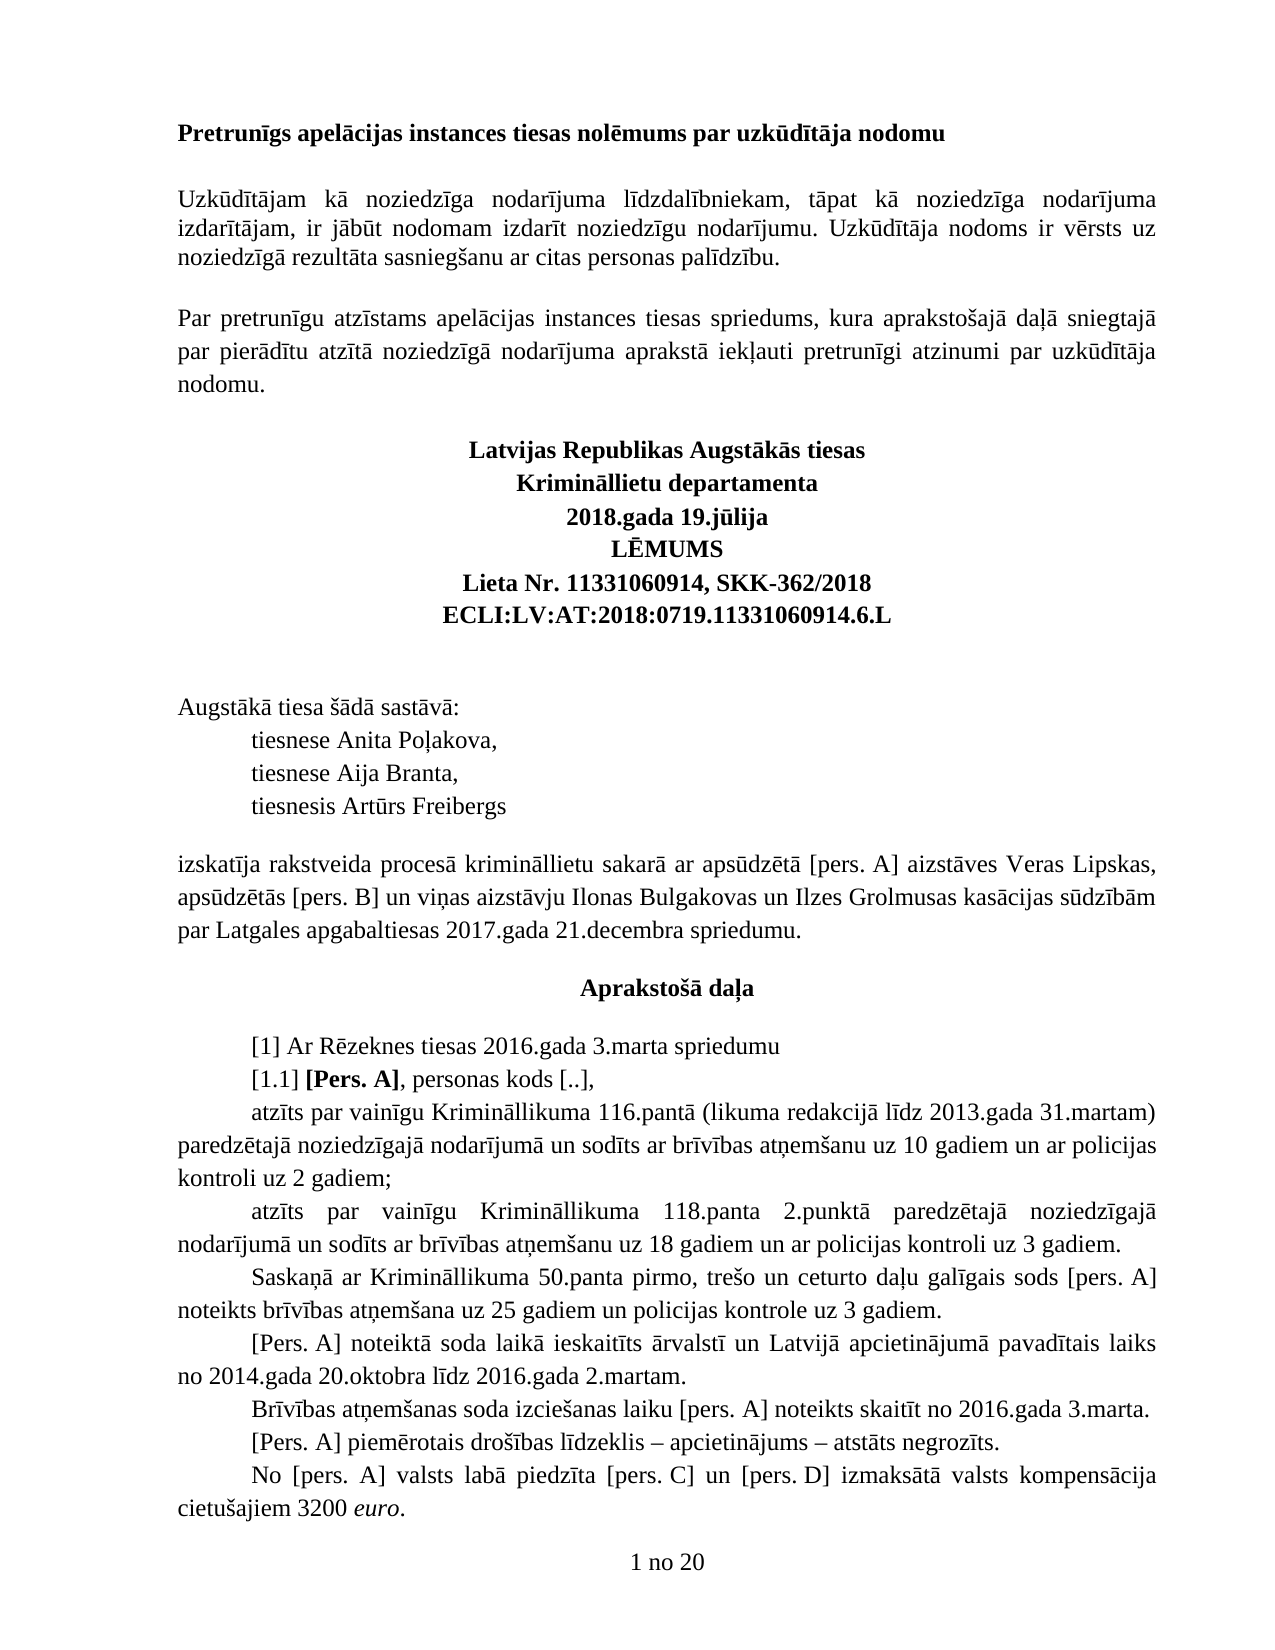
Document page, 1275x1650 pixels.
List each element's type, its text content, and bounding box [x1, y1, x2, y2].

text ECLI:LV:AT:2018:0719.11331060914.6.L [177, 601, 1157, 629]
text Krimināllietu departamenta [177, 468, 1157, 497]
text tiesnesis Artūrs Freibergs [177, 791, 1157, 819]
text Pretrunīgs apelācijas instances tiesas nolēmums par uzkūdītāja nodomu [177, 118, 1157, 147]
text Aprakstošā daļa [177, 973, 1157, 1002]
text atzīts par vainīgu Krimināllikuma 116.pantā (likuma redakcijā līdz 2013.gada 31.martam) paredzētajā noziedzīgajā nodarījumā un sodīts ar brīvības atņemšanu uz 10 gadiem un ar policijas kontroli uz 2 gadiem; [177, 1097, 1157, 1192]
text Lieta Nr. 11331060914, SKK-362/2018 [177, 568, 1157, 596]
text atzīts par vainīgu Krimināllikuma 118.panta 2.punktā paredzētajā noziedzīgajā nodarījumā un sodīts ar brīvības atņemšanu uz 18 gadiem un ar policijas kontroli uz 3 gadiem. [177, 1196, 1157, 1258]
text [1.1] [Pers. A], personas kods [..], [177, 1064, 1157, 1093]
text Brīvības atņemšanas soda izciešanas laiku [pers. A] noteikts skaitīt no 2016.gada 3.marta. [177, 1394, 1157, 1423]
text 2018.gada 19.jūlija [177, 502, 1157, 530]
text Augstākā tiesa šādā sastāvā: [177, 692, 1157, 720]
text [Pers. A] noteiktā soda laikā ieskaitīts ārvalstī un Latvijā apcietinājumā pavadītais laiks no 2014.gada 20.oktobra līdz 2016.gada 2.martam. [177, 1328, 1157, 1390]
text Latvijas Republikas Augstākās tiesas [177, 436, 1157, 464]
text Uzkūdītājam kā noziedzīga nodarījuma līdzdalībniekam, tāpat kā noziedzīga nodarījuma izdarītājam, ir jābūt nodomam izdarīt noziedzīgu nodarījumu. Uzkūdītāja nodoms ir vērsts uz noziedzīgā rezultāta sasniegšanu ar citas personas palīdzību. [177, 184, 1157, 270]
text tiesnese Aija Branta, [177, 758, 1157, 786]
text Saskaņā ar Krimināllikuma 50.panta pirmo, trešo un ceturto daļu galīgais sods [pers. A] noteikts brīvības atņemšana uz 25 gadiem un policijas kontrole uz 3 gadiem. [177, 1262, 1157, 1324]
text izskatīja rakstveida procesā krimināllietu sakarā ar apsūdzētā [pers. A] aizstāves Veras Lipskas, apsūdzētās [pers. B] un viņas aizstāvju Ilonas Bulgakovas un Ilzes Grolmusas kasācijas sūdzībām par Latgales apgabaltiesas 2017.gada 21.decembra spriedumu. [177, 849, 1157, 943]
text No [pers. A] valsts labā piedzīta [pers. C] un [pers. D] izmaksātā valsts kompensācija cietušajiem 3200 euro. [177, 1460, 1157, 1522]
text LĒMUMS [177, 534, 1157, 563]
text tiesnese Anita Poļakova, [177, 725, 1157, 753]
text [1] Ar Rēzeknes tiesas 2016.gada 3.marta spriedumu [177, 1031, 1157, 1059]
text [Pers. A] piemērotais drošības līdzeklis – apcietinājums – atstāts negrozīts. [177, 1427, 1157, 1456]
text Par pretrunīgu atzīstams apelācijas instances tiesas spriedums, kura aprakstošajā daļā sniegtajā par pierādītu atzītā noziedzīgā nodarījuma aprakstā iekļauti pretrunīgi atzinumi par uzkūdītāja nodomu. [177, 303, 1157, 398]
